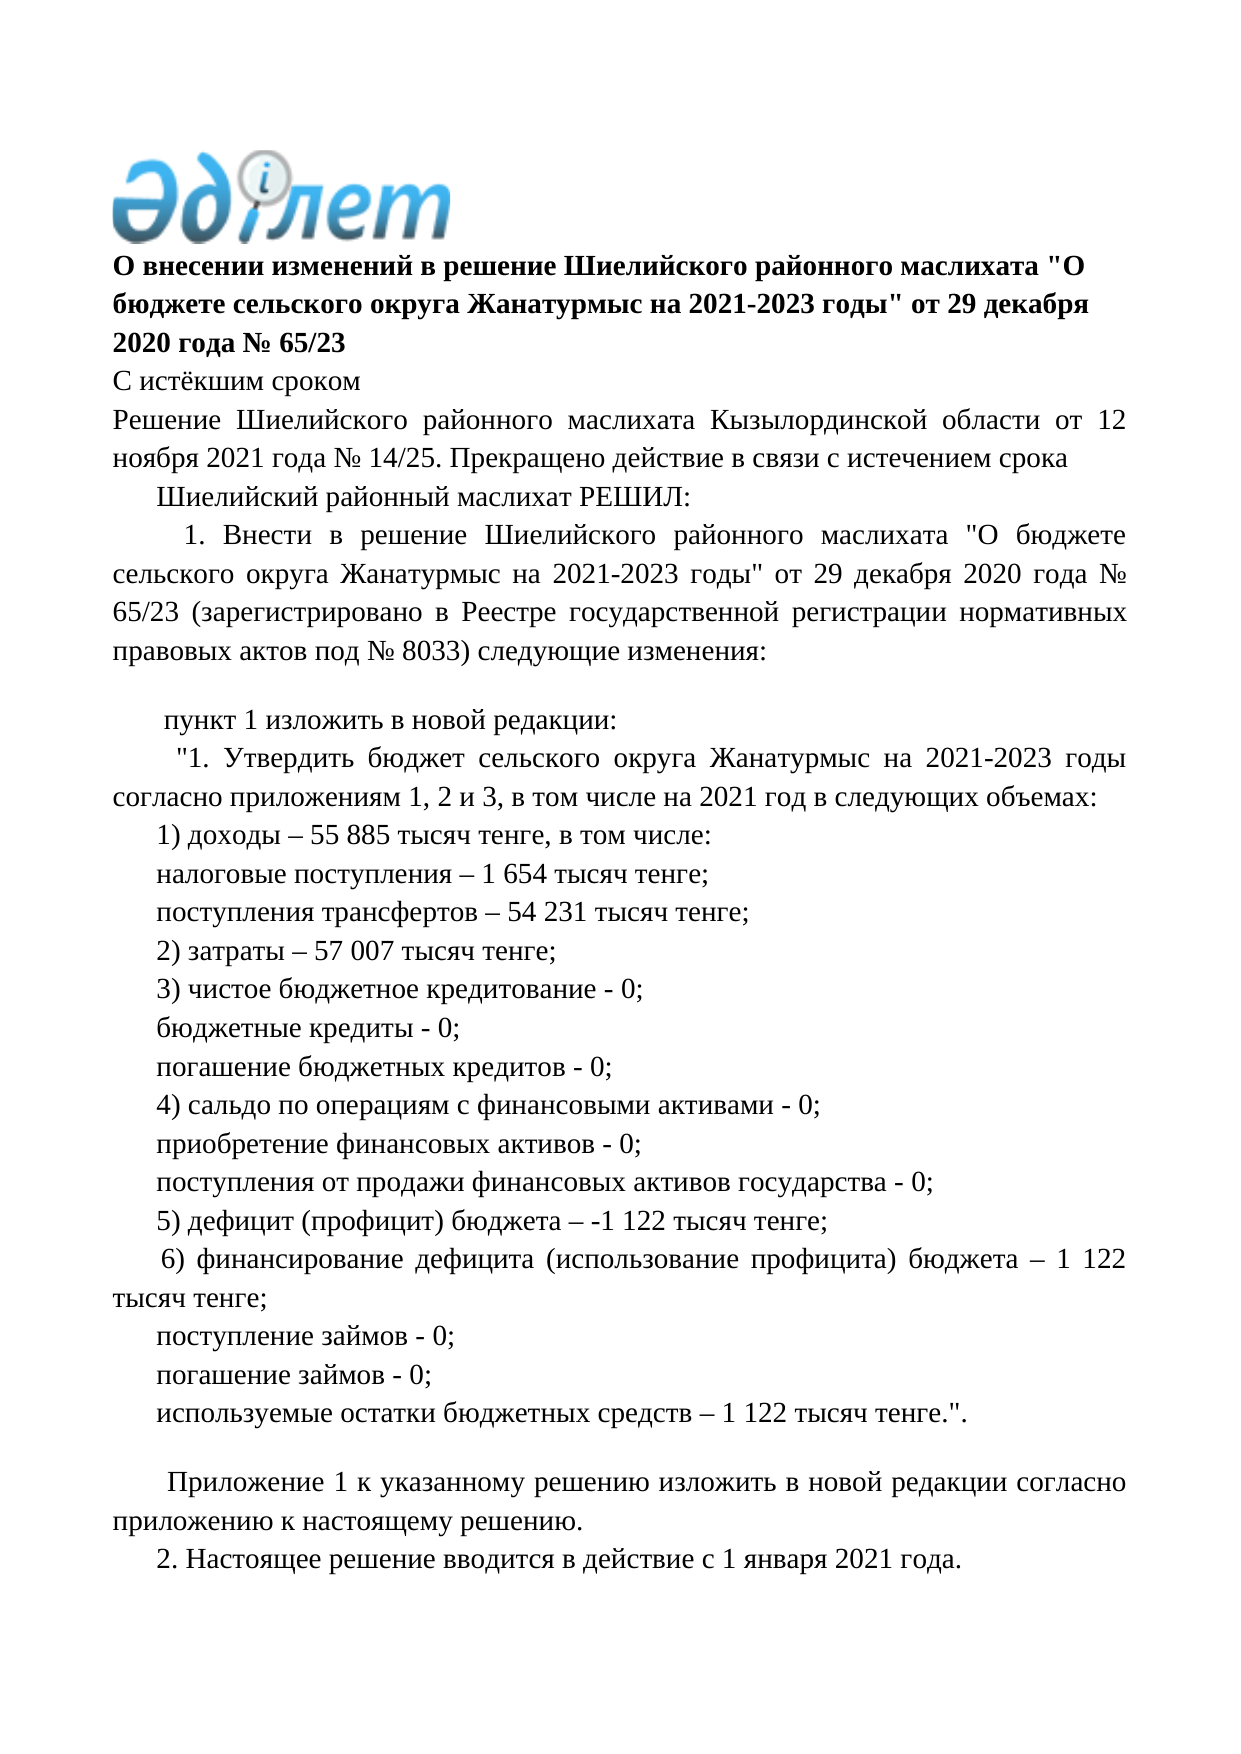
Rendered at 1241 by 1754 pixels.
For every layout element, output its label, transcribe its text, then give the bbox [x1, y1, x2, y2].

text С истёкшим сроком [112, 363, 1128, 397]
text О внесении изменений в решение Шиелийского районного маслихата "О бюджете сельского округа Жанатурмыс на 2021-2023 годы" от 29 декабря 2020 года № 65/23 [112, 248, 1128, 358]
text приобретение финансовых активов - 0; [112, 1126, 1128, 1159]
text поступления трансфертов – 54 231 тысяч тенге; [112, 894, 1128, 928]
text 4) сальдо по операциям с финансовыми активами - 0; [112, 1087, 1128, 1121]
text Решение Шиелийского районного маслихата Кызылординской области от 12 ноября 2021 года № 14/25. Прекращено действие в связи с истечением срока [112, 402, 1128, 474]
text 1) доходы – 55 885 тысяч тенге, в том числе: [112, 817, 1128, 851]
text 5) дефицит (профицит) бюджета – -1 122 тысяч тенге; [112, 1203, 1128, 1236]
text Приложение 1 к указанному решению изложить в новой редакции согласно приложению к настоящему решению. [112, 1464, 1128, 1536]
text "1. Утвердить бюджет сельского округа Жанатурмыс на 2021-2023 годы согласно приложениям 1, 2 и 3, в том числе на 2021 год в следующих объемах: [112, 740, 1128, 812]
text погашение займов - 0; [112, 1357, 1128, 1391]
text налоговые поступления – 1 654 тысяч тенге; [112, 856, 1128, 889]
text поступления от продажи финансовых активов государства - 0; [112, 1164, 1128, 1198]
text используемые остатки бюджетных средств – 1 122 тысяч тенге.". [112, 1396, 1128, 1429]
picture [112, 150, 451, 244]
text 3) чистое бюджетное кредитование - 0; [112, 972, 1128, 1005]
text погашение бюджетных кредитов - 0; [112, 1049, 1128, 1082]
text 1. Внести в решение Шиелийского районного маслихата "О бюджете сельского округа Жанатурмыс на 2021-2023 годы" от 29 декабря 2020 года № 65/23 (зарегистрировано в Реестре государственной регистрации нормативных правовых актов под № 8033) следующие изменения: [112, 517, 1128, 667]
text 6) финансирование дефицита (использование профицита) бюджета – 1 122 тысяч тенге; [112, 1241, 1128, 1313]
text бюджетные кредиты - 0; [112, 1010, 1128, 1044]
text пункт 1 изложить в новой редакции: [112, 702, 1128, 735]
text поступление займов - 0; [112, 1318, 1128, 1352]
text 2. Настоящее решение вводится в действие с 1 января 2021 года. [112, 1541, 1128, 1575]
text 2) затраты – 57 007 тысяч тенге; [112, 933, 1128, 967]
text Шиелийский районный маслихат РЕШИЛ: [112, 479, 1128, 512]
